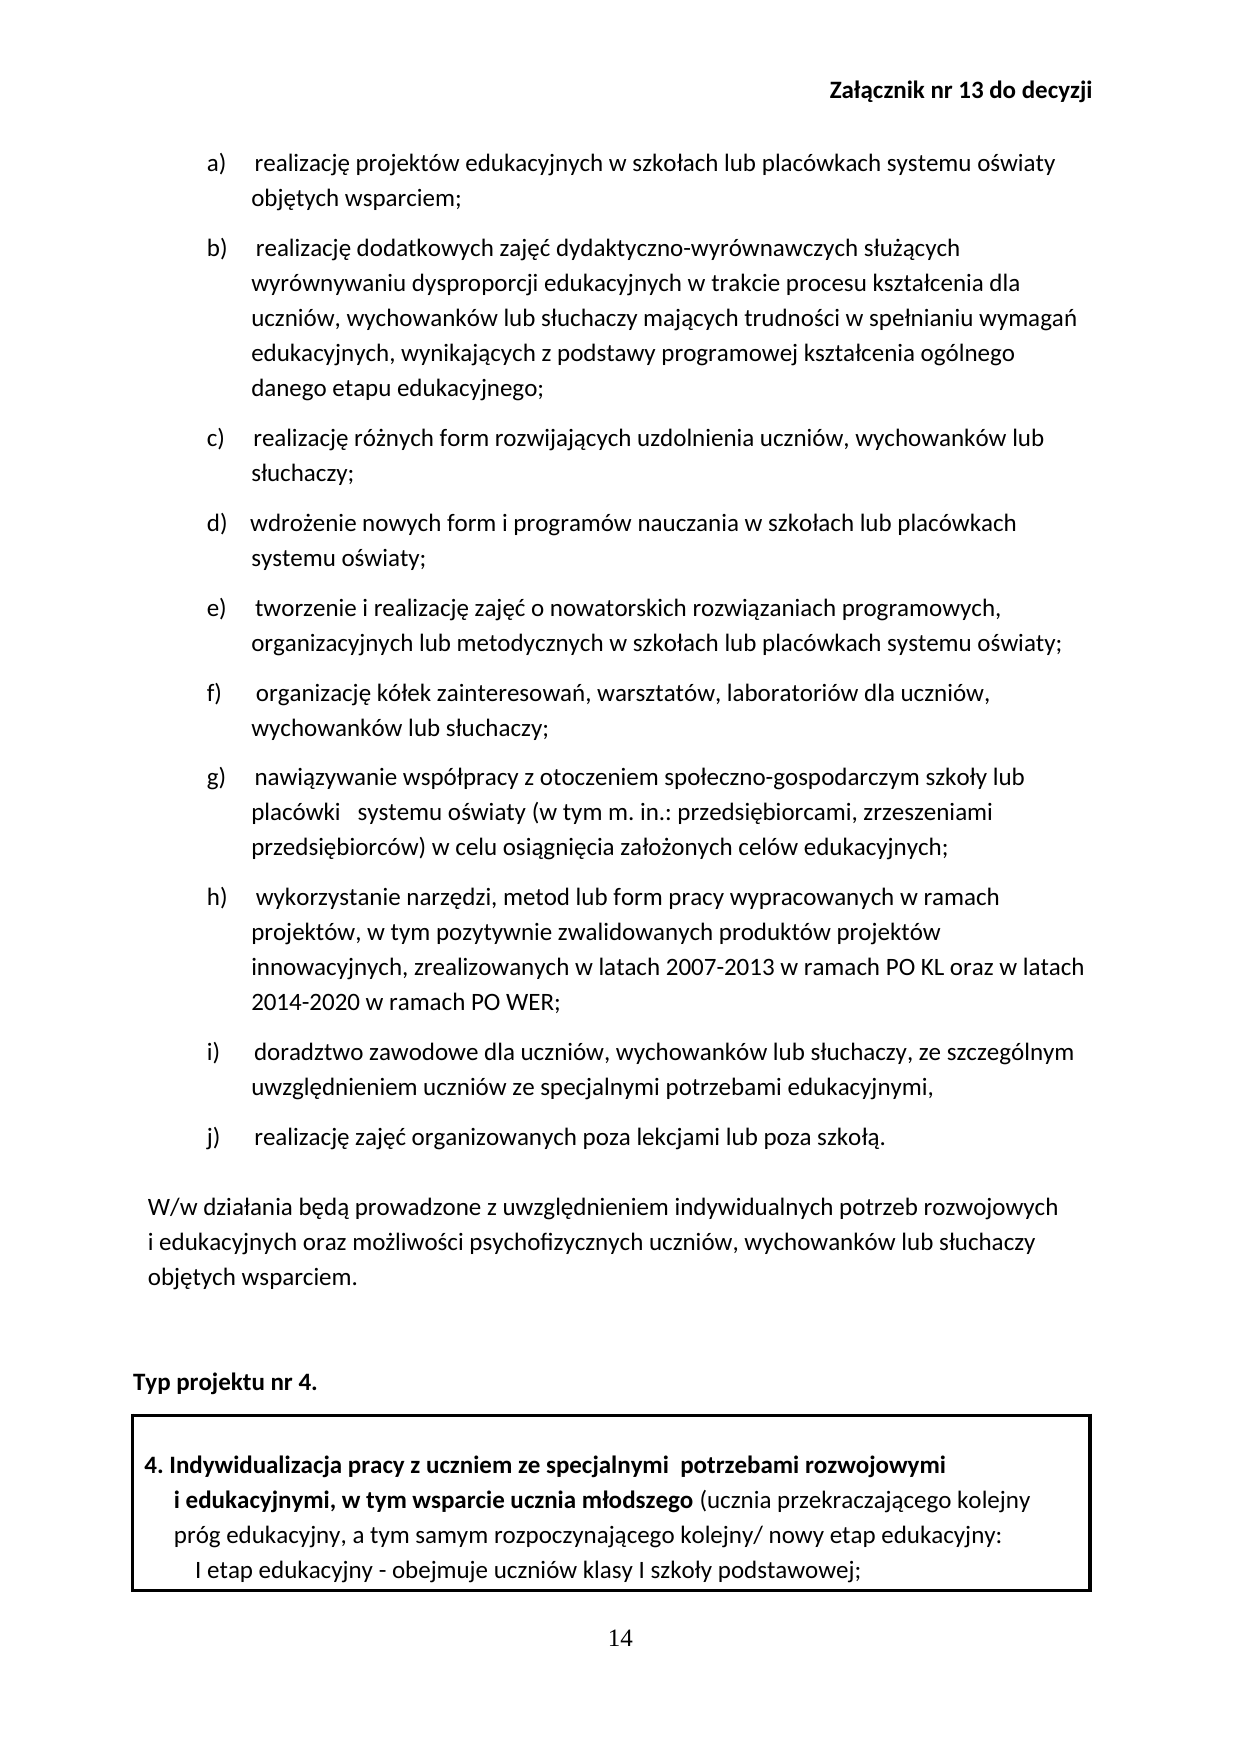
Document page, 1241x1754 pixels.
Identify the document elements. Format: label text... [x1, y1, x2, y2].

text a) realizację projektów edukacyjnych w szkołach lub placówkach systemu oświaty objętych wsparciem; [207, 148, 1093, 213]
text h) wykorzystanie narzędzi, metod lub form pracy wypracowanych w ramach projektów, w tym pozytywnie zwalidowanych produktów projektów innowacyjnych, zrealizowanych w latach 2007-2013 w ramach PO KL oraz w latach 2014-2020 w ramach PO WER; [207, 881, 1093, 1017]
text d) wdrożenie nowych form i programów nauczania w szkołach lub placówkach systemu oświaty; [207, 507, 1093, 573]
text f) organizację kółek zainteresowań, warsztatów, laboratoriów dla uczniów, wychowanków lub słuchaczy; [207, 677, 1093, 742]
text i) doradztwo zawodowe dla uczniów, wychowanków lub słuchaczy, ze szczególnym uwzględnieniem uczniów ze specjalnymi potrzebami edukacyjnymi, [207, 1036, 1093, 1102]
text c) realizację różnych form rozwijających uzdolnienia uczniów, wychowanków lub słuchaczy; [207, 422, 1093, 488]
text j) realizację zajęć organizowanych poza lekcjami lub poza szkołą. [148, 1121, 1093, 1151]
text Typ projektu nr 4. [133, 1366, 1093, 1396]
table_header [134, 1417, 1088, 1588]
text b) realizację dodatkowych zajęć dydaktyczno-wyrównawczych służących wyrównywaniu dysproporcji edukacyjnych w trakcie procesu kształcenia dla uczniów, wychowanków lub słuchaczy mających trudności w spełnianiu wymagań edukacyjnych, wynikających z podstawy programowej kształcenia ogólnego danego etapu edukacyjnego; [207, 233, 1093, 403]
text g) nawiązywanie współpracy z otoczeniem społeczno-gospodarczym szkoły lub placówki systemu oświaty (w tym m. in.: przedsiębiorcami, zrzeszeniami przedsiębiorców) w celu osiągnięcia założonych celów edukacyjnych; [207, 762, 1093, 862]
text e) tworzenie i realizację zajęć o nowatorskich rozwiązaniach programowych, organizacyjnych lub metodycznych w szkołach lub placówkach systemu oświaty; [207, 592, 1093, 657]
text W/w działania będą prowadzone z uwzględnieniem indywidualnych potrzeb rozwojowych i edukacyjnych oraz możliwości psychofizycznych uczniów, wychowanków lub słuchaczy objętych wsparciem. [148, 1191, 1093, 1291]
